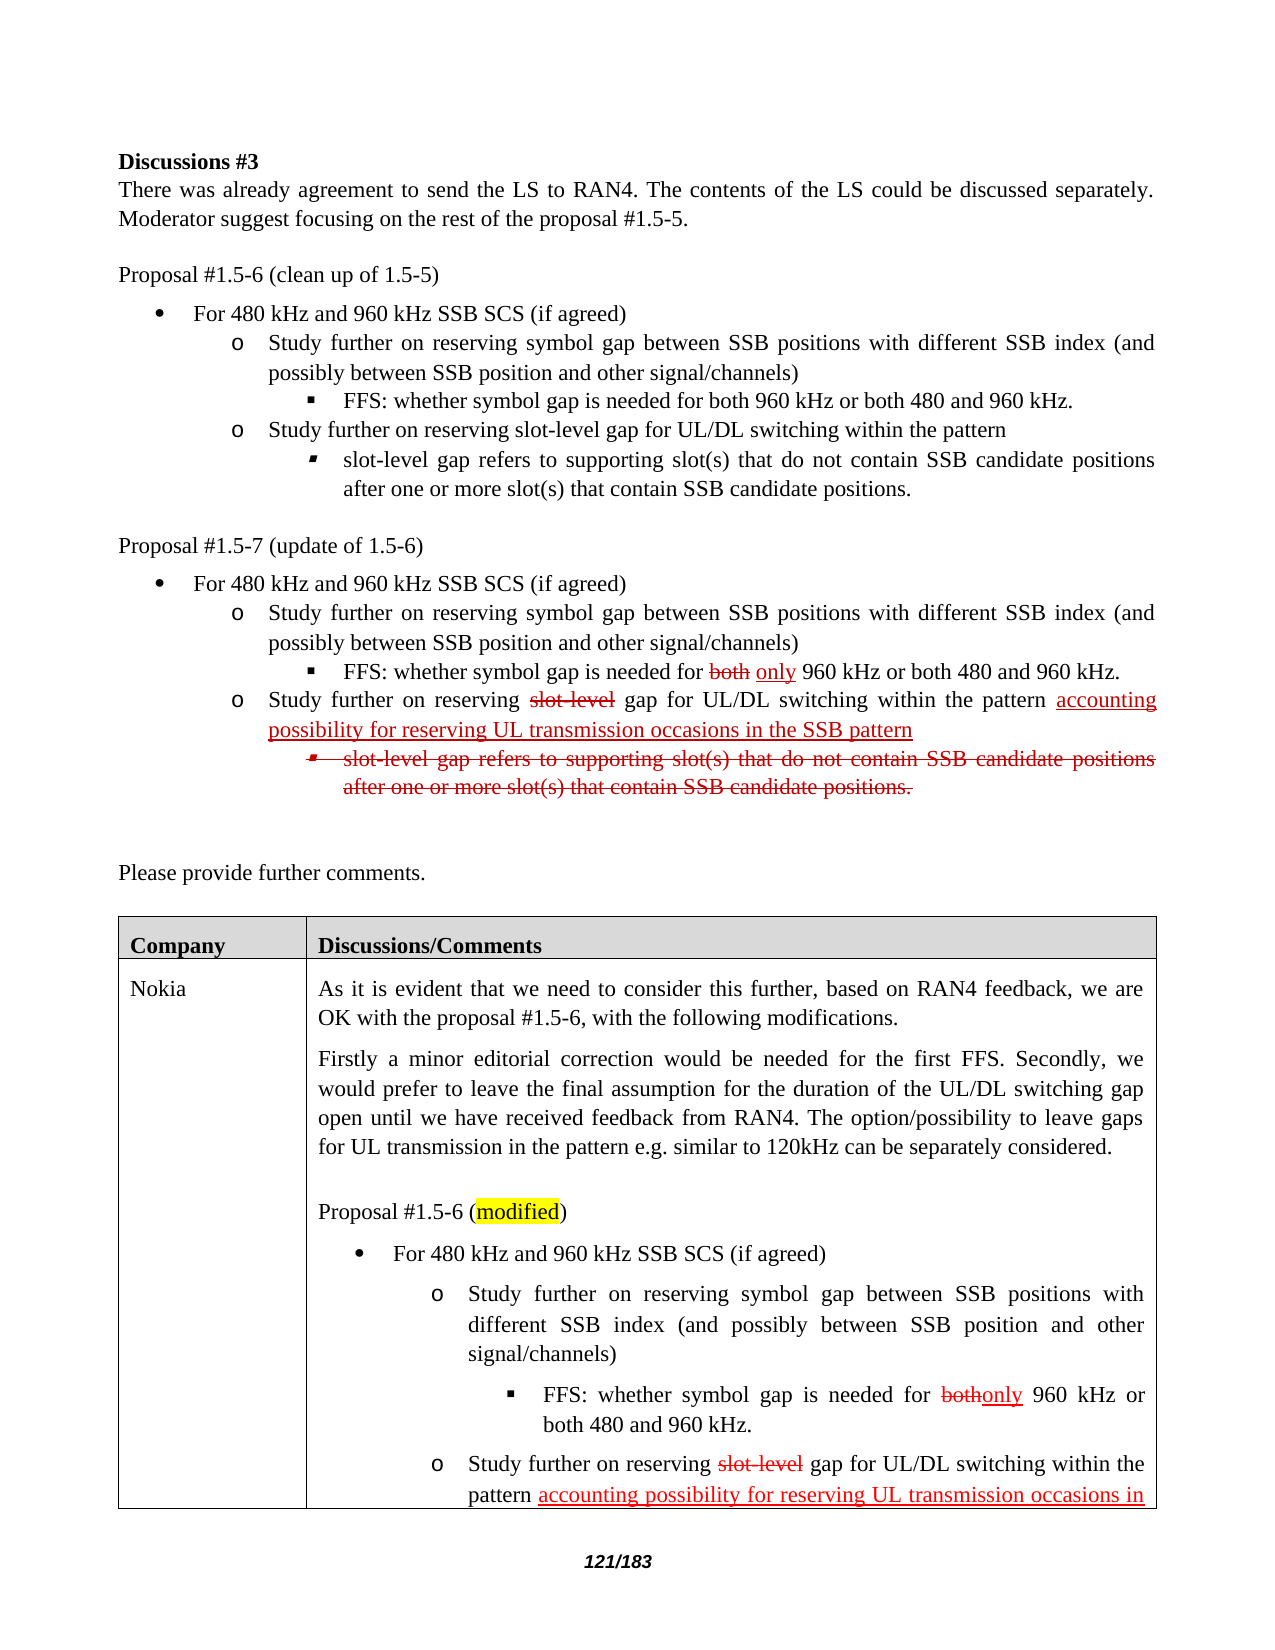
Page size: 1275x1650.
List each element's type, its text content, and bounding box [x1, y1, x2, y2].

table_header Company [119, 917, 306, 958]
list Study further on reserving slot-level gap for UL/DL switching within the pattern [231, 416, 1157, 444]
list For 480 kHz and 960 kHz SSB SCS (if agreed) [156, 300, 1157, 327]
text Please provide further comments. [118, 859, 1157, 885]
list FFS: whether symbol gap is needed for both only 960 kHz or both 480 and 960 kHz. [306, 658, 1157, 684]
table_header Discussions/Comments [307, 917, 1156, 958]
subtitle Proposal #1.5-6 (clean up of 1.5-5) [118, 261, 1157, 288]
list FFS: whether symbol gap is needed for both 960 kHz or both 480 and 960 kHz. [306, 387, 1157, 414]
list Study further on reserving symbol gap between SSB positions with different SSB index (and possibly between SSB position and other signal/channels) [231, 599, 1157, 656]
subtitle Proposal #1.5-7 (update of 1.5-6) [118, 532, 1157, 558]
table_cell Nokia [119, 959, 306, 1508]
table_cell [307, 959, 1156, 1508]
list Study further on reserving symbol gap between SSB positions with different SSB index (and possibly between SSB position and other signal/channels) [231, 329, 1157, 385]
text There was already agreement to send the LS to RAN4. The contents of the LS could be discussed separately. Moderator suggest focusing on the rest of the proposal #1.5-5. [118, 176, 1157, 231]
list Study further on reserving slot-level gap for UL/DL switching within the pattern accounting possibility for reserving UL transmission occasions in the SSB pattern [231, 686, 1157, 743]
text Discussions #3 [118, 148, 1157, 174]
list For 480 kHz and 960 kHz SSB SCS (if agreed) [156, 571, 1157, 597]
